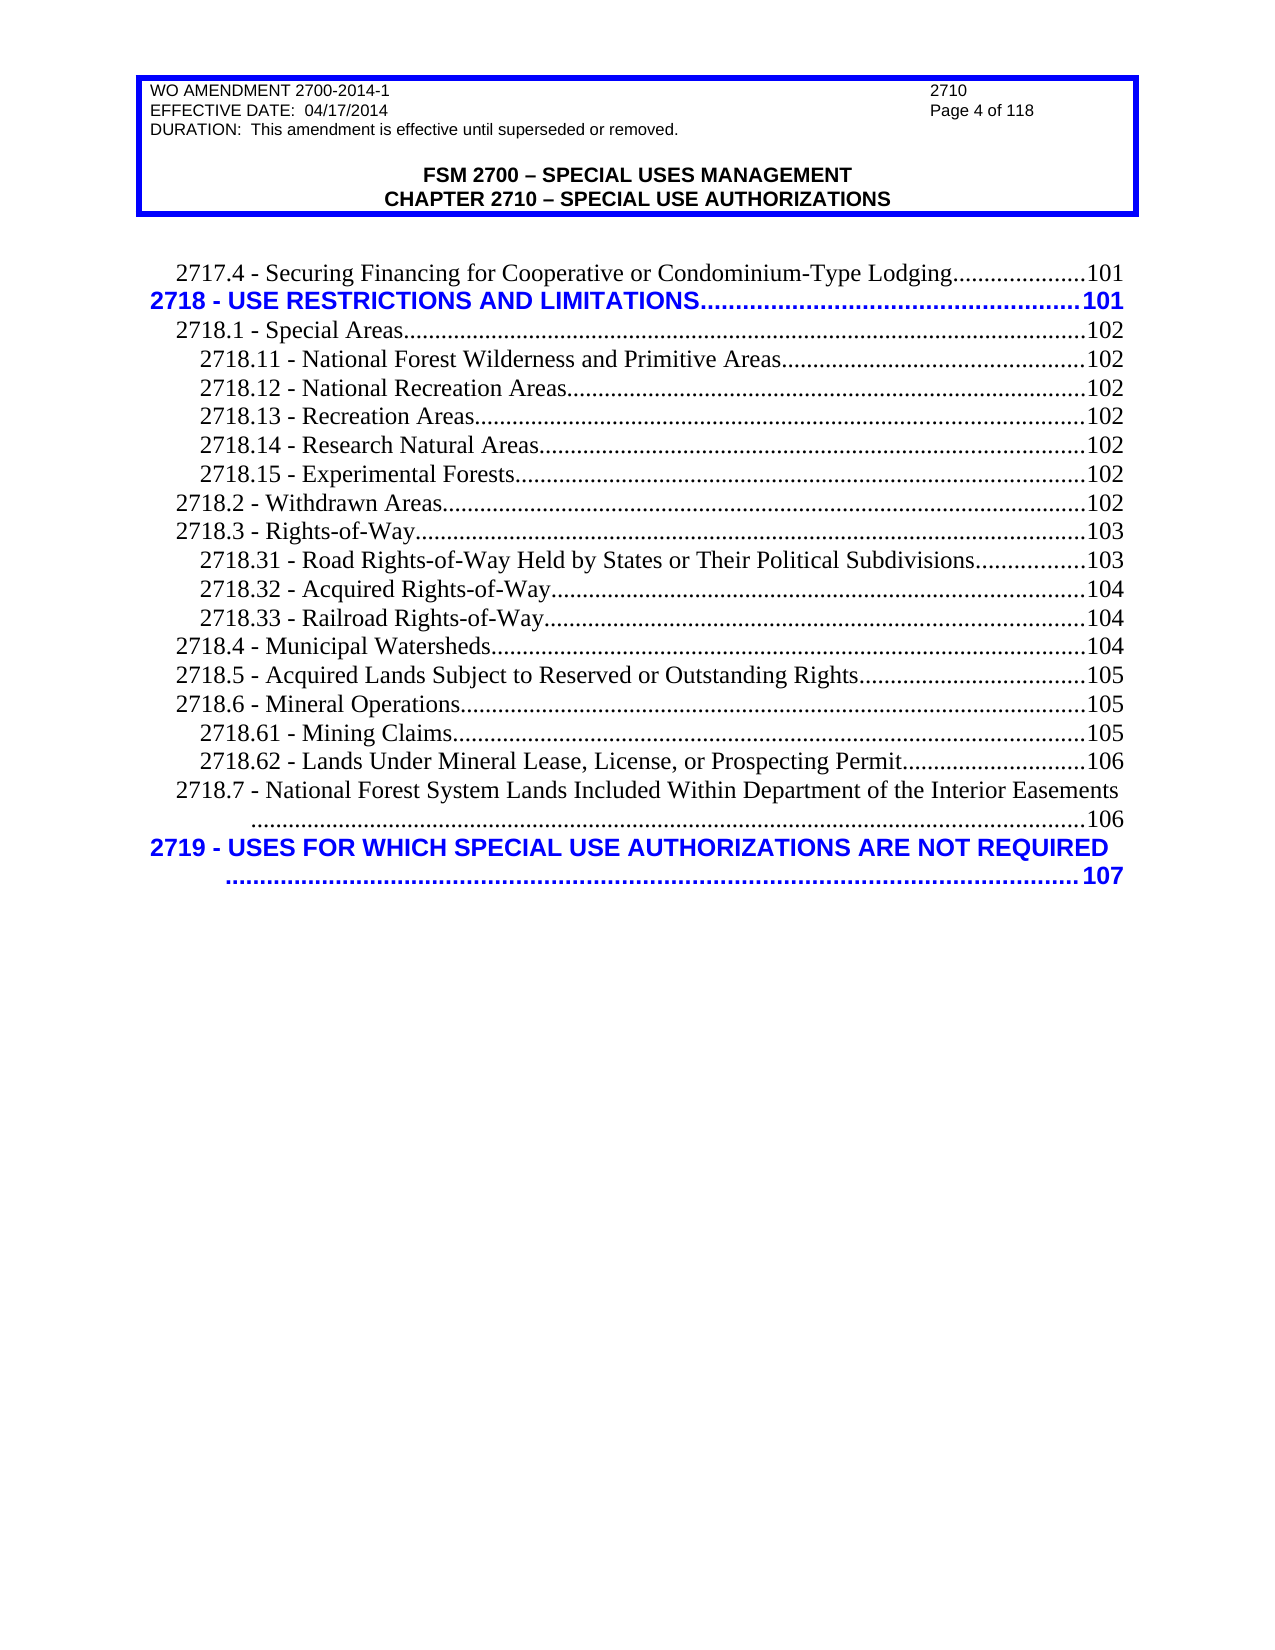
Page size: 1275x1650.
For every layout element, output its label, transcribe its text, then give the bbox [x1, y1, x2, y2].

text 2718.1 - Special Areas 102 [176, 315, 1125, 344]
text 2718.7 - National Forest System Lands Included Within Department of the Interior Easements 106 [176, 775, 1125, 833]
text 2718 - USE RESTRICTIONS AND LIMITATIONS 101 [150, 286, 1125, 315]
text 2718.15 - Experimental Forests 102 [199, 459, 1125, 488]
text 2718.6 - Mineral Operations 105 [176, 689, 1125, 718]
text 2719 - USES FOR WHICH SPECIAL USE AUTHORIZATIONS ARE NOT REQUIRED 107 [150, 833, 1125, 890]
text 2718.13 - Recreation Areas 102 [199, 401, 1125, 430]
text 2718.62 - Lands Under Mineral Lease, License, or Prospecting Permit 106 [199, 746, 1125, 775]
text 2717.4 - Securing Financing for Cooperative or Condominium-Type Lodging 101 [176, 258, 1125, 286]
text 2718.4 - Municipal Watersheds 104 [176, 631, 1125, 660]
text 2718.33 - Railroad Rights-of-Way 104 [199, 603, 1125, 631]
text 2718.61 - Mining Claims 105 [199, 718, 1125, 746]
text 2718.31 - Road Rights-of-Way Held by States or Their Political Subdivisions 103 [199, 545, 1125, 574]
text 2718.3 - Rights-of-Way 103 [176, 516, 1125, 545]
text 2718.11 - National Forest Wilderness and Primitive Areas 102 [199, 344, 1125, 373]
text 2718.5 - Acquired Lands Subject to Reserved or Outstanding Rights 105 [176, 660, 1125, 689]
text 2718.12 - National Recreation Areas 102 [199, 373, 1125, 401]
text 2718.32 - Acquired Rights-of-Way 104 [199, 574, 1125, 603]
text 2718.14 - Research Natural Areas 102 [199, 430, 1125, 459]
text 2718.2 - Withdrawn Areas 102 [176, 488, 1125, 516]
